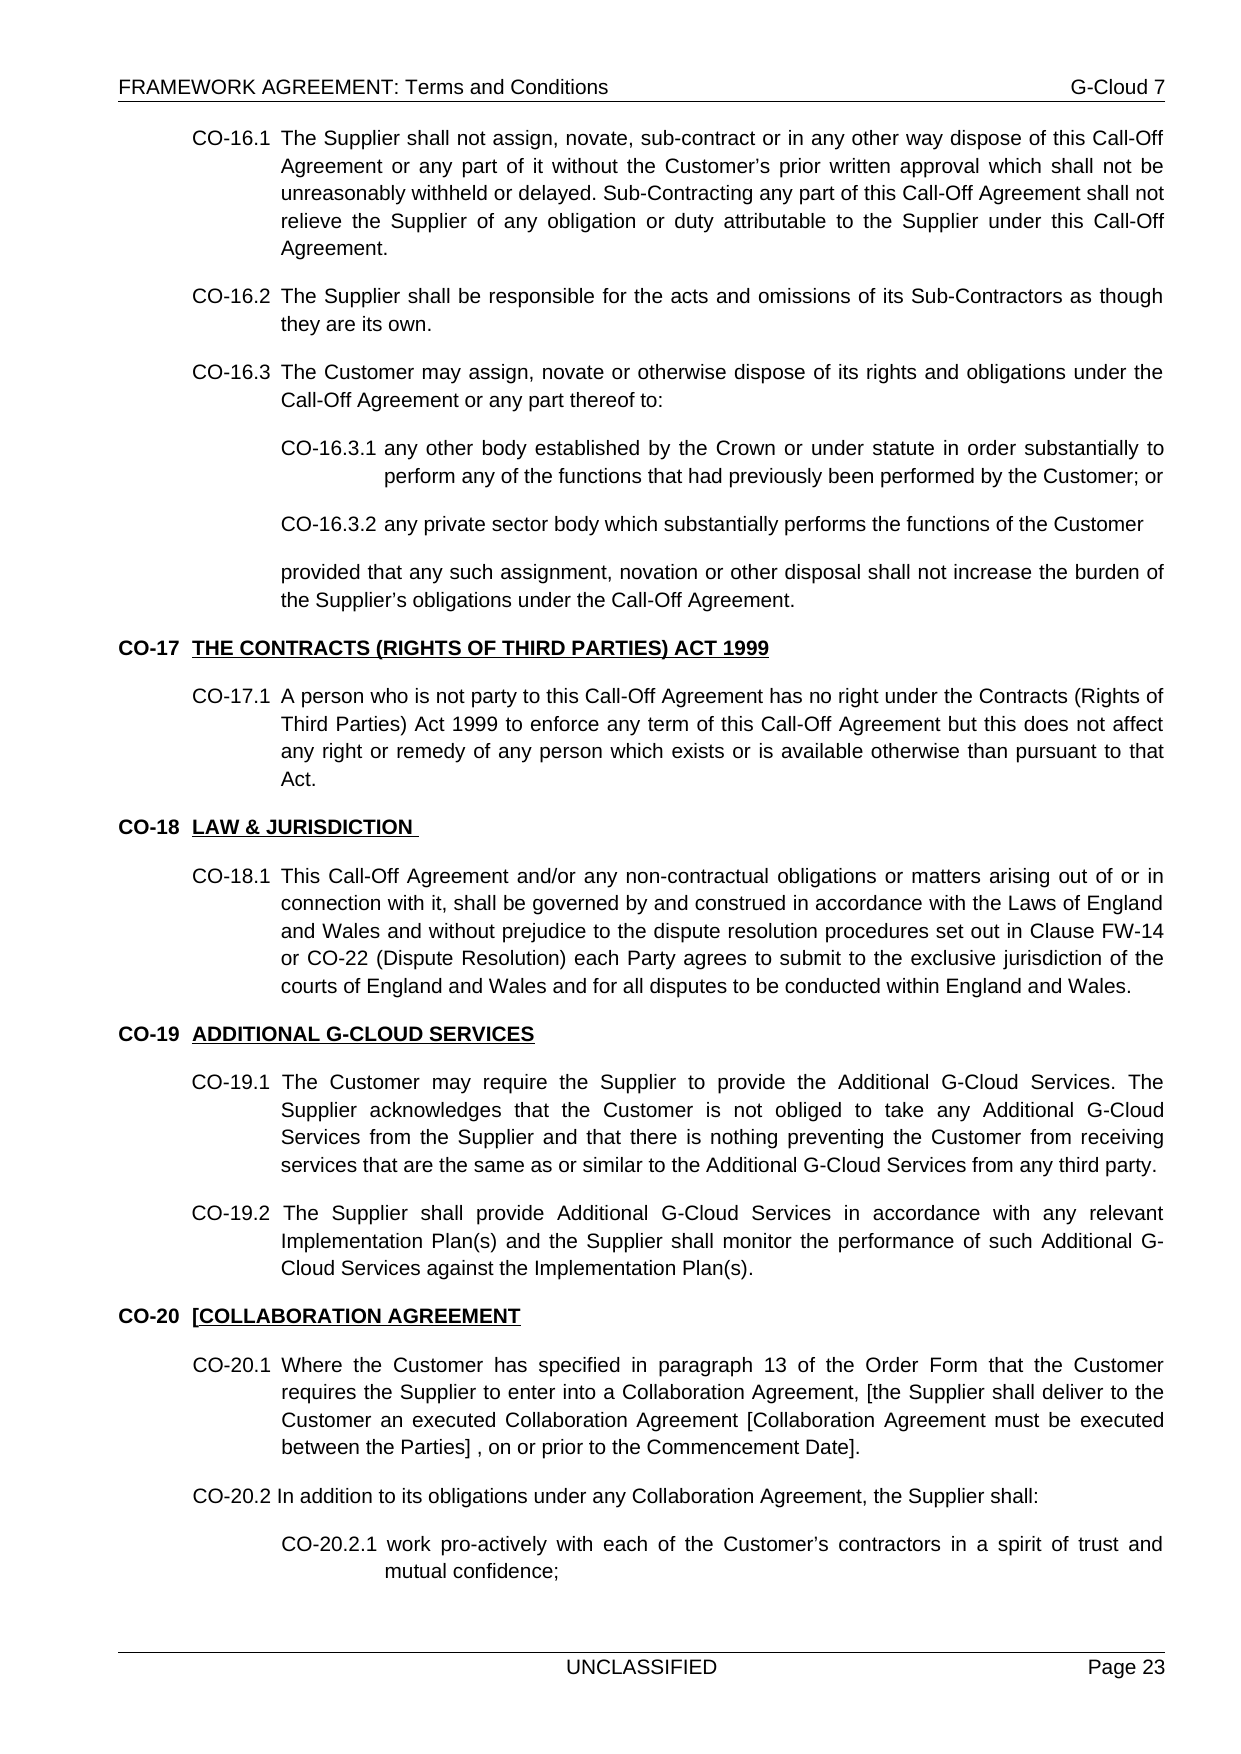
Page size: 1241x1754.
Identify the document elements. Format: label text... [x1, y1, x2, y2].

text CO-16.3.2 any private sector body which substantially performs the functions of the Customer [281, 512, 1165, 536]
text CO-16.2 The Supplier shall be responsible for the acts and omissions of its Sub-Contractors as though they are its own. [192, 284, 1165, 336]
text CO-16.3.1 any other body established by the Crown or under statute in order substantially to perform any of the functions that had previously been performed by the Customer; or [281, 436, 1165, 487]
text CO-16.1 The Supplier shall not assign, novate, sub-contract or in any other way dispose of this Call-Off Agreement or any part of it without the Customer’s prior written approval which shall not be unreasonably withheld or delayed. Sub-Contracting any part of this Call-Off Agreement shall not relieve the Supplier of any obligation or duty attributable to the Supplier under this Call-Off Agreement. [192, 126, 1165, 260]
text CO-19.2 The Supplier shall provide Additional G-Cloud Services in accordance with any relevant Implementation Plan(s) and the Supplier shall monitor the performance of such Additional G-Cloud Services against the Implementation Plan(s). [191, 1201, 1165, 1280]
text CO-17.1 A person who is not party to this Call-Off Agreement has no right under the Contracts (Rights of Third Parties) Act 1999 to enforce any term of this Call-Off Agreement but this does not affect any right or remedy of any person which exists or is available otherwise than pursuant to that Act. [192, 684, 1165, 791]
list THE CONTRACTS (RIGHTS OF THIRD PARTIES) ACT 1999 [118, 636, 1165, 660]
text provided that any such assignment, novation or other disposal shall not increase the burden of the Supplier’s obligations under the Call-Off Agreement. [281, 560, 1165, 612]
list ADDITIONAL G-CLOUD SERVICES [118, 1022, 1165, 1046]
text CO-20.2 In addition to its obligations under any Collaboration Agreement, the Supplier shall: [192, 1483, 1165, 1507]
list [COLLABORATION AGREEMENT [118, 1304, 1165, 1328]
text CO-18.1 This Call-Off Agreement and/or any non-contractual obligations or matters arising out of or in connection with it, shall be governed by and construed in accordance with the Laws of England and Wales and without prejudice to the dispute resolution procedures set out in Clause FW-14 or CO-22 (Dispute Resolution) each Party agrees to submit to the exclusive jurisdiction of the courts of England and Wales and for all disputes to be conducted within England and Wales. [192, 863, 1165, 997]
text CO-19.1 The Customer may require the Supplier to provide the Additional G-Cloud Services. The Supplier acknowledges that the Customer is not obliged to take any Additional G-Cloud Services from the Supplier and that there is nothing preventing the Customer from receiving services that are the same as or similar to the Additional G-Cloud Services from any third party. [191, 1070, 1165, 1177]
list LAW & JURISDICTION [118, 815, 1165, 839]
text CO-20.1 Where the Customer has specified in paragraph 13 of the Order Form that the Customer requires the Supplier to enter into a Collaboration Agreement, [the Supplier shall deliver to the Customer an executed Collaboration Agreement [Collaboration Agreement must be executed between the Parties] , on or prior to the Commencement Date]. [192, 1353, 1165, 1459]
text CO-20.2.1 work pro-actively with each of the Customer’s contractors in a spirit of trust and mutual confidence; [281, 1532, 1165, 1583]
text CO-16.3 The Customer may assign, novate or otherwise dispose of its rights and obligations under the Call-Off Agreement or any part thereof to: [192, 360, 1165, 412]
